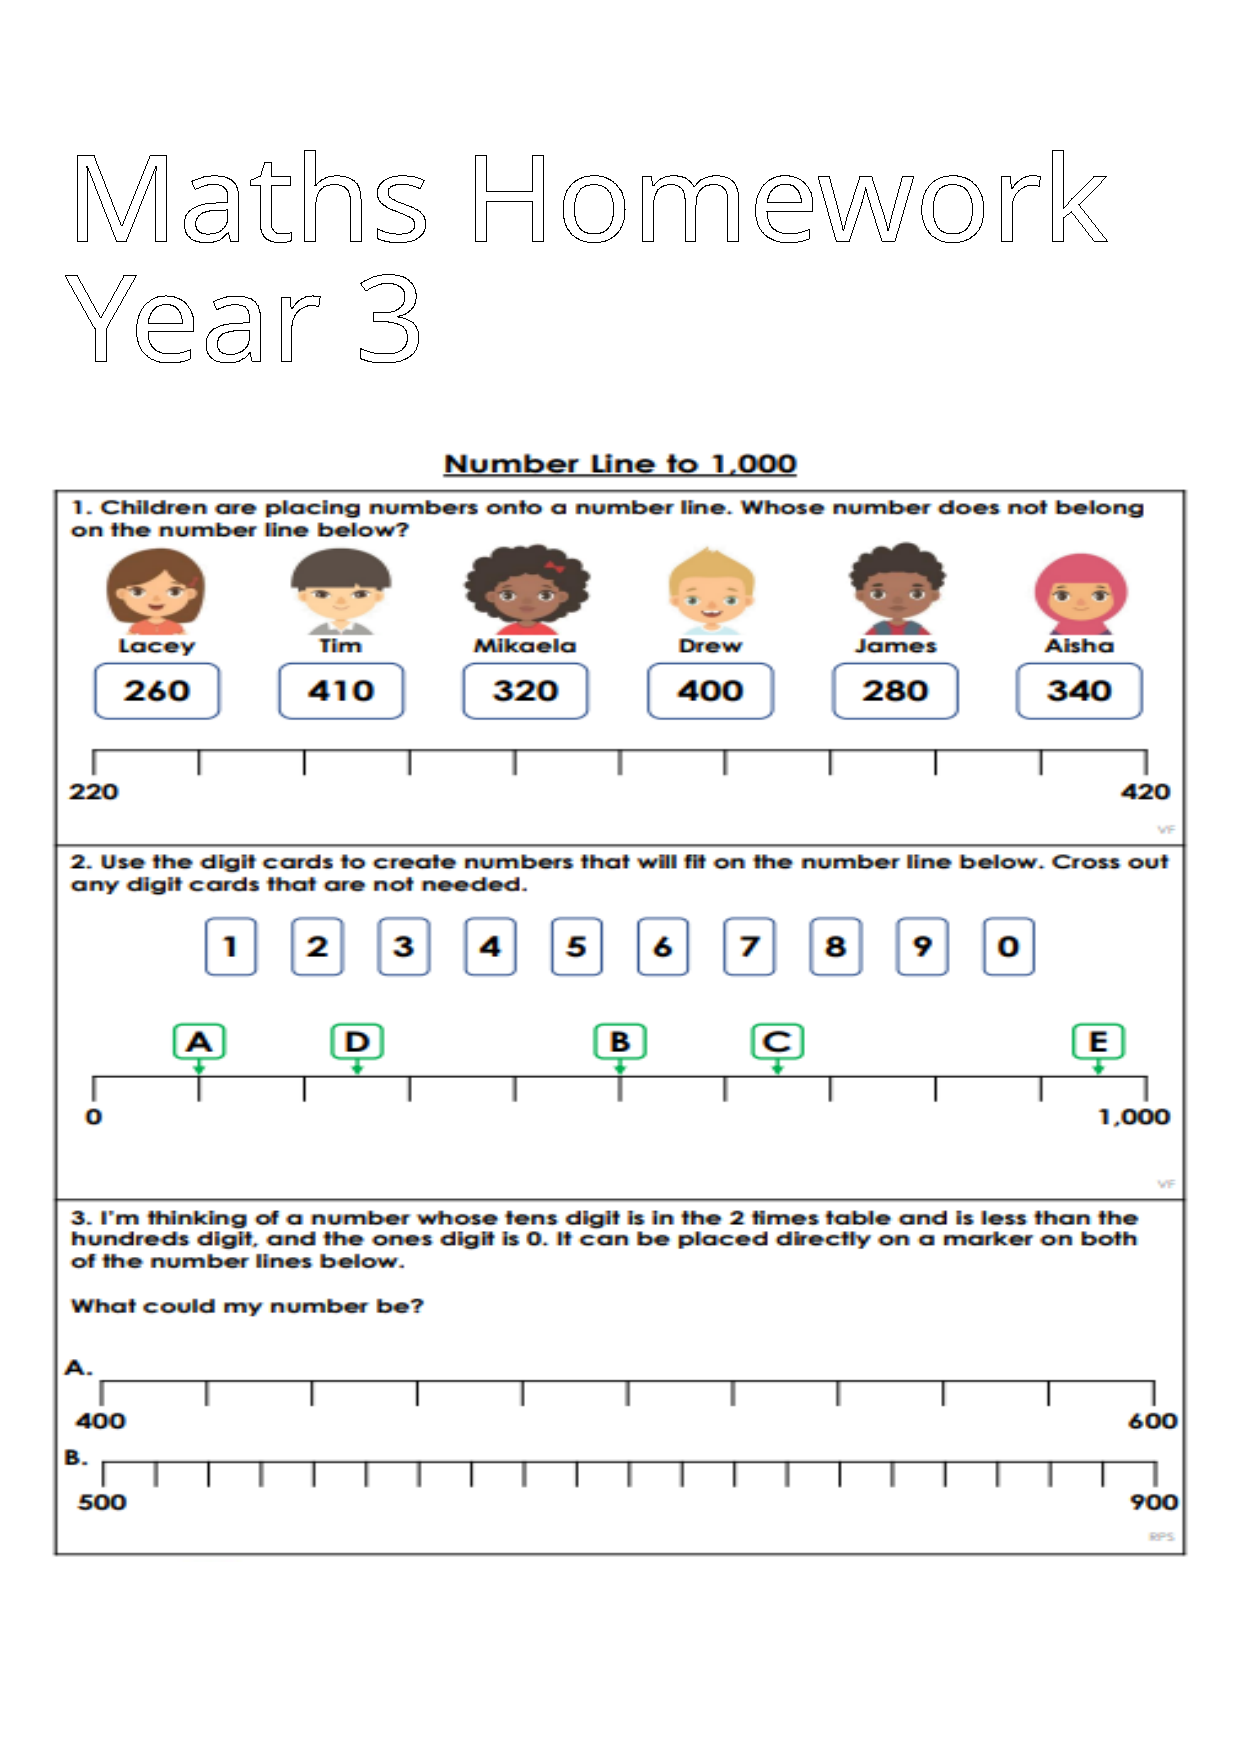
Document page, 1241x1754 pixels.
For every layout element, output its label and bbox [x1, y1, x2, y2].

picture [46, 441, 1198, 1562]
